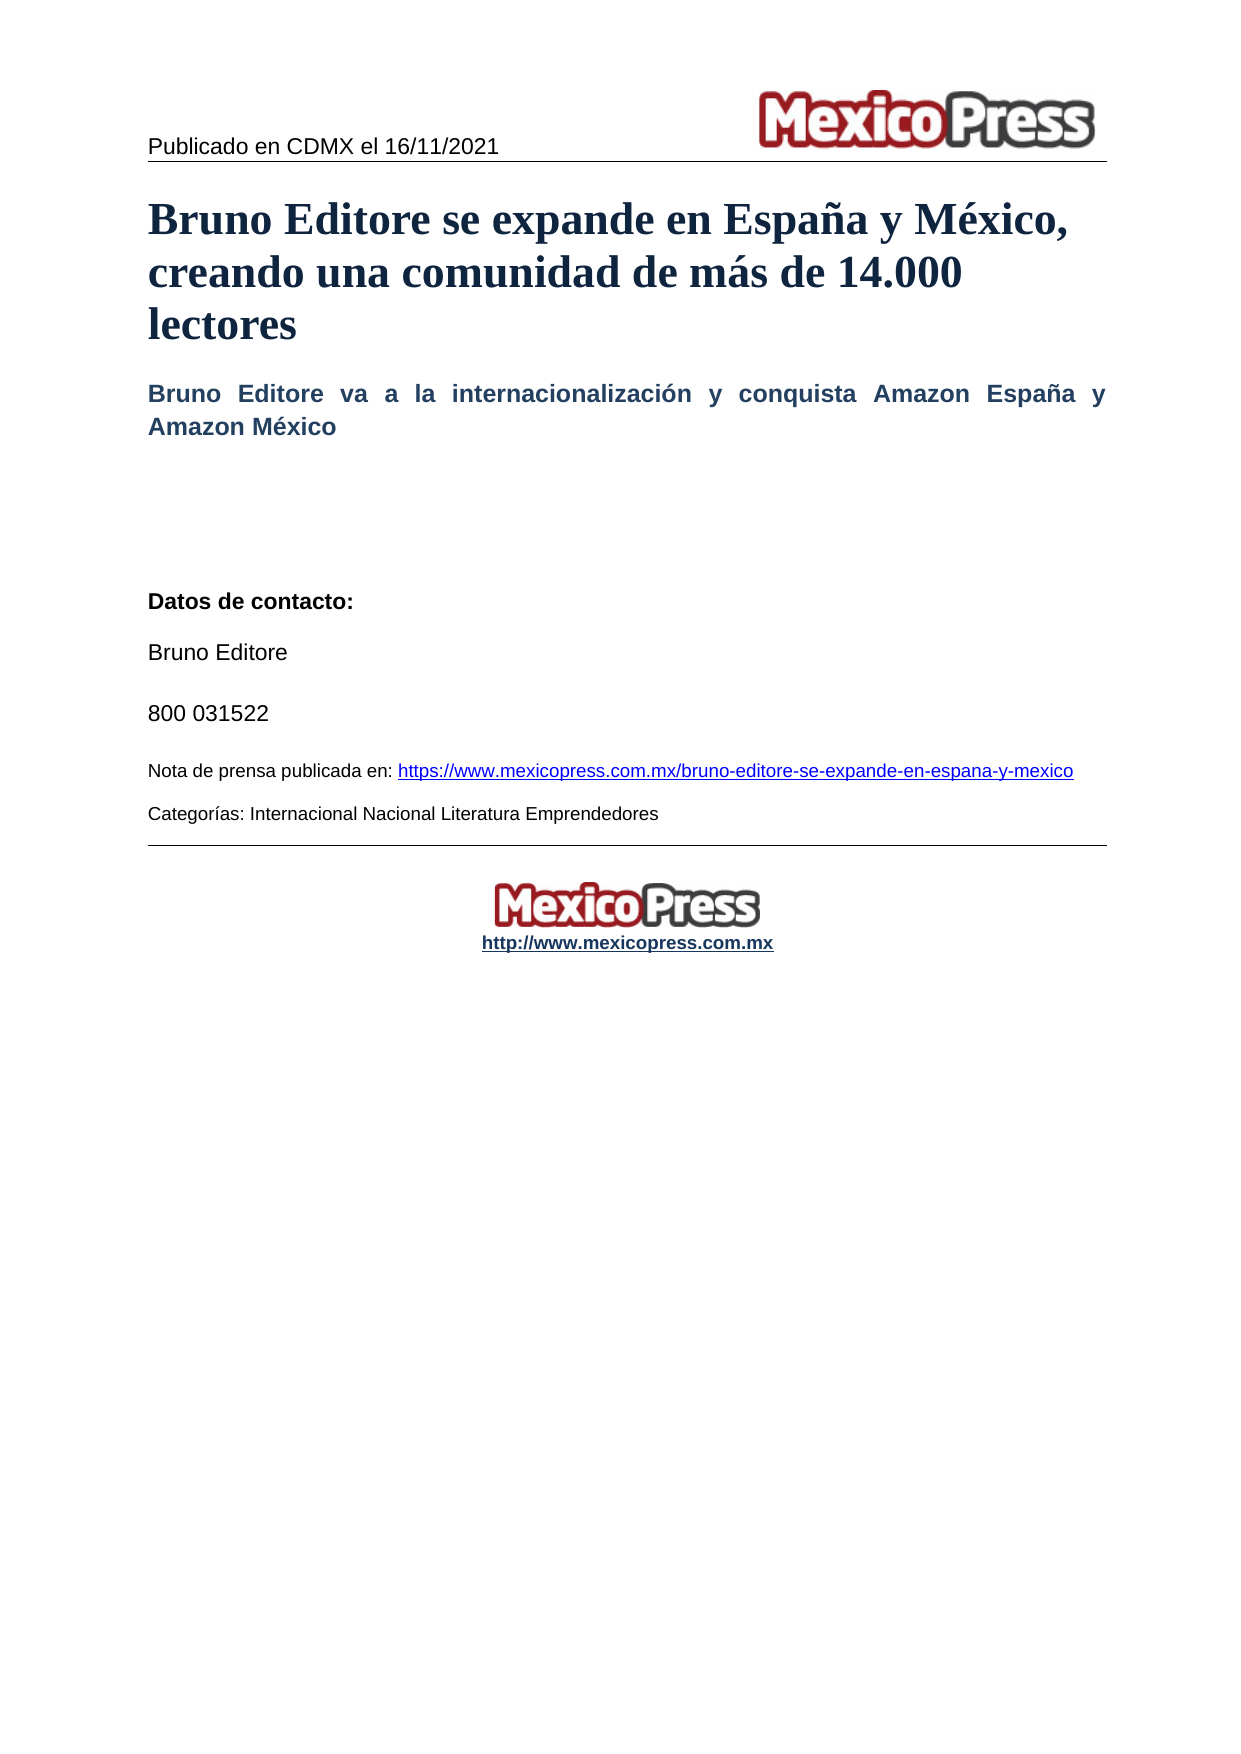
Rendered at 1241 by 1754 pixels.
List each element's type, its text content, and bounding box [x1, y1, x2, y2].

text http://www.mexicopress.com.mx [148, 932, 1107, 954]
text Nota de prensa publicada en: https://www.mexicopress.com.mx/bruno-editore-se-expande-en-espana-y-mexico [148, 760, 1107, 782]
subtitle Bruno Editore va a la internacionalización y conquista Amazon España y Amazon México [148, 379, 1107, 441]
text 800 031522 [148, 699, 1063, 726]
text Publicado en CDMX el 16/11/2021 [148, 133, 1107, 161]
picture [759, 90, 1096, 133]
picture [494, 882, 760, 928]
text Categorías: Internacional Nacional Literatura Emprendedores [148, 802, 1107, 824]
subtitle Bruno Editore se expande en España y México, creando una comunidad de más de 14.000 lectores [148, 192, 1107, 350]
text Bruno Editore [148, 639, 1063, 666]
text Datos de contacto: [148, 588, 1107, 614]
